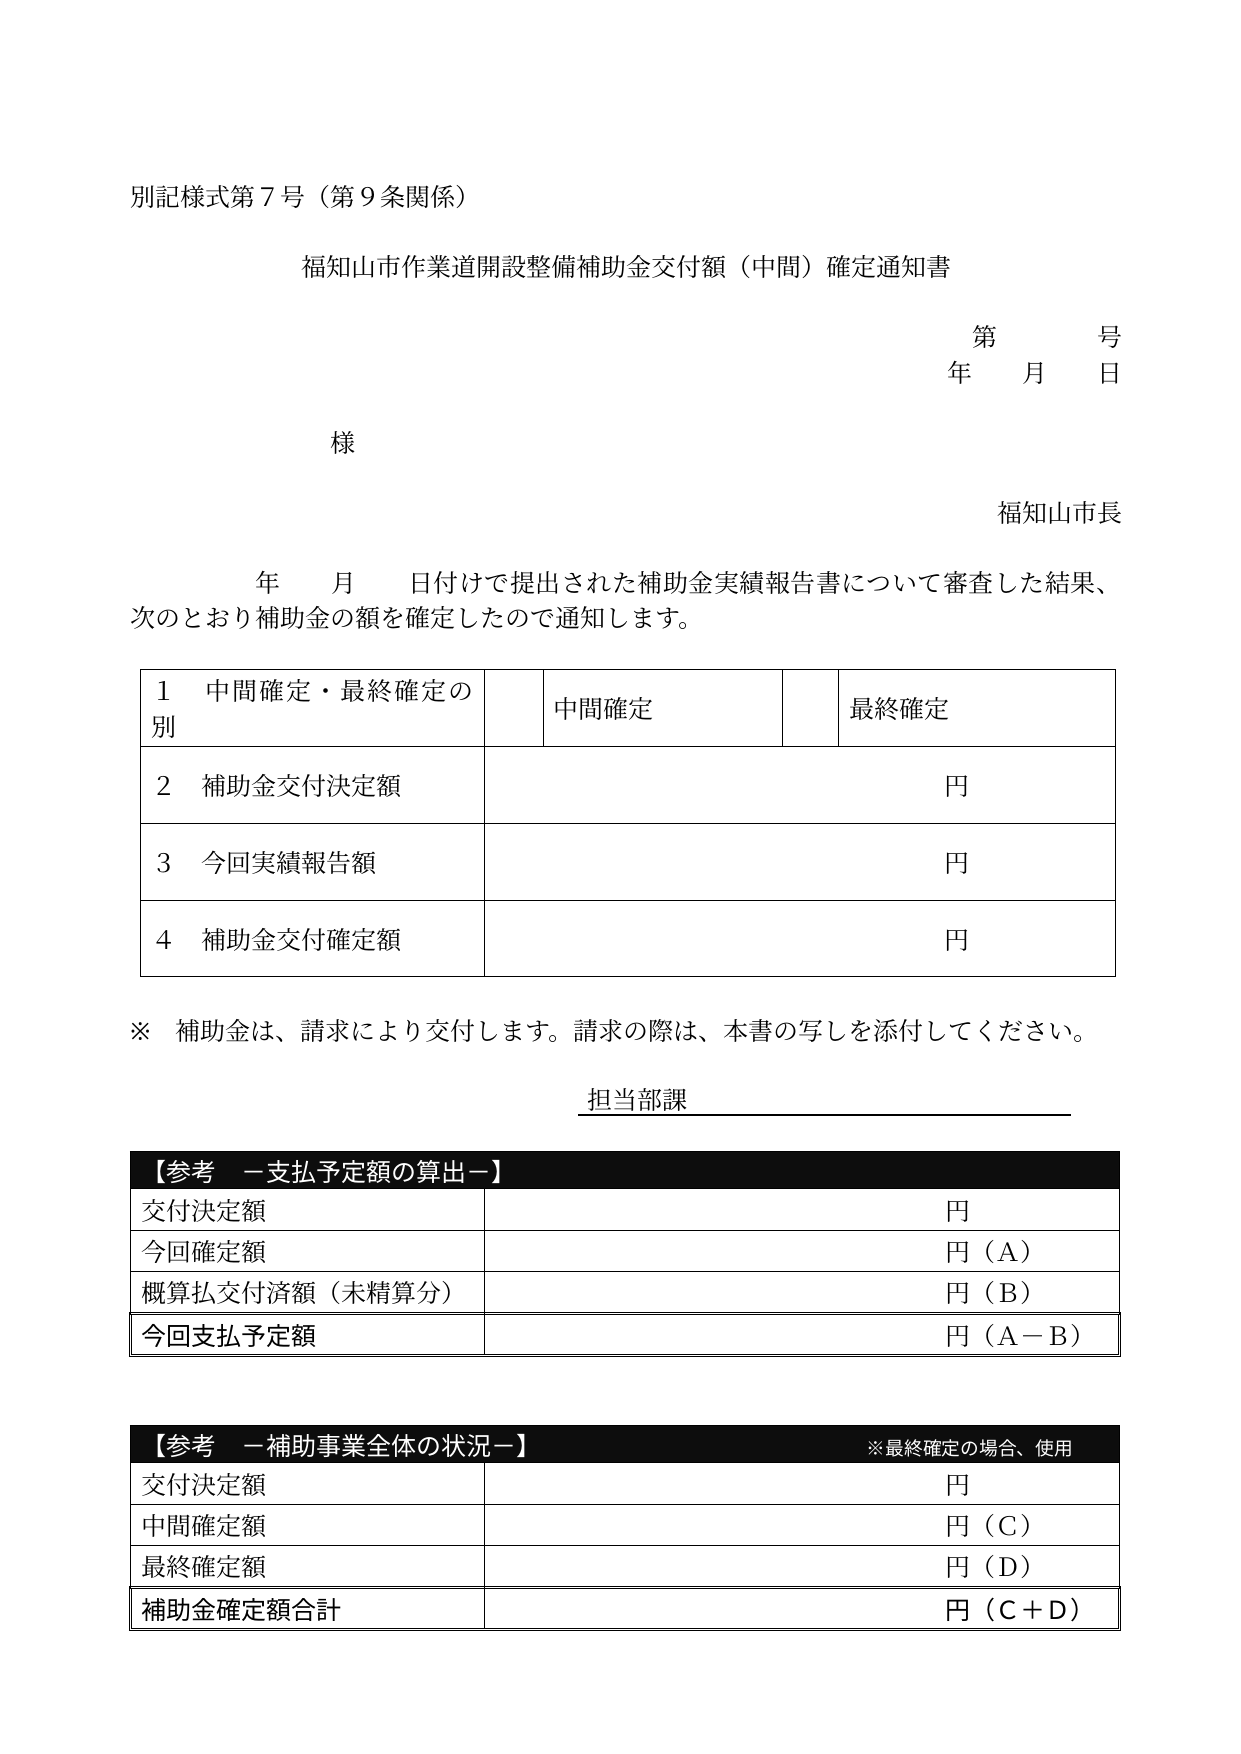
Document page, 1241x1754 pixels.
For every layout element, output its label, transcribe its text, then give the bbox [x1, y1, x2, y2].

text 担当部課 [588, 1081, 1122, 1117]
table_header 【参考 －支払予定額の算出－】 [131, 1152, 1119, 1188]
table_cell 中間確定額 [131, 1505, 484, 1545]
table_cell 円（Ｃ＋Ｄ） [485, 1589, 1118, 1628]
table_cell 円 [485, 901, 1115, 976]
text 第 号 [130, 317, 1122, 353]
table_header １ 中間確定・最終確定の別 [141, 670, 484, 746]
text 福知山市作業道開設整備補助金交付額（中間）確定通知書 [130, 247, 1122, 283]
table_header 【参考 －補助事業全体の状況－】 ※最終確定の場合、使用 [131, 1426, 1119, 1462]
text 様 [130, 423, 1122, 459]
table_cell ４ 補助金交付確定額 [141, 901, 484, 976]
table_cell 円（Ｄ） [485, 1546, 1119, 1586]
table_cell 今回支払予定額 [132, 1315, 484, 1354]
table_header [783, 670, 838, 746]
table_cell 円 [485, 824, 1115, 899]
table_header 中間確定 [544, 670, 782, 746]
table_cell 円 [485, 1189, 1119, 1229]
table_cell ２ 補助金交付決定額 [141, 747, 484, 823]
table_cell 交付決定額 [131, 1463, 484, 1503]
table_header 最終確定 [839, 670, 1115, 746]
table_cell 最終確定額 [131, 1546, 484, 1586]
table_header [485, 670, 543, 746]
text 福知山市長 [130, 493, 1122, 529]
text 年 月 日付けで提出された補助金実績報告書について審査した結果、次のとおり補助金の額を確定したので通知します。 [130, 563, 1122, 635]
text ※ 補助金は、請求により交付します。請求の際は、本書の写しを添付してください。 [130, 1011, 1122, 1047]
table_cell 円 [485, 747, 1115, 823]
table_cell 円（Ａ） [485, 1231, 1119, 1271]
text 年 月 日 [130, 353, 1122, 389]
table_cell 円（Ｃ） [485, 1505, 1119, 1545]
table_cell ３ 今回実績報告額 [141, 824, 484, 899]
table_cell 交付決定額 [131, 1189, 484, 1229]
table_cell 円（Ｂ） [485, 1272, 1119, 1312]
table_cell 円（Ａ－Ｂ） [485, 1315, 1118, 1354]
text 別記様式第７号（第９条関係） [130, 177, 1122, 213]
table_cell 今回確定額 [131, 1231, 484, 1271]
table_cell 円 [485, 1463, 1119, 1503]
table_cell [132, 1589, 484, 1628]
table_cell 概算払交付済額（未精算分） [131, 1272, 484, 1312]
